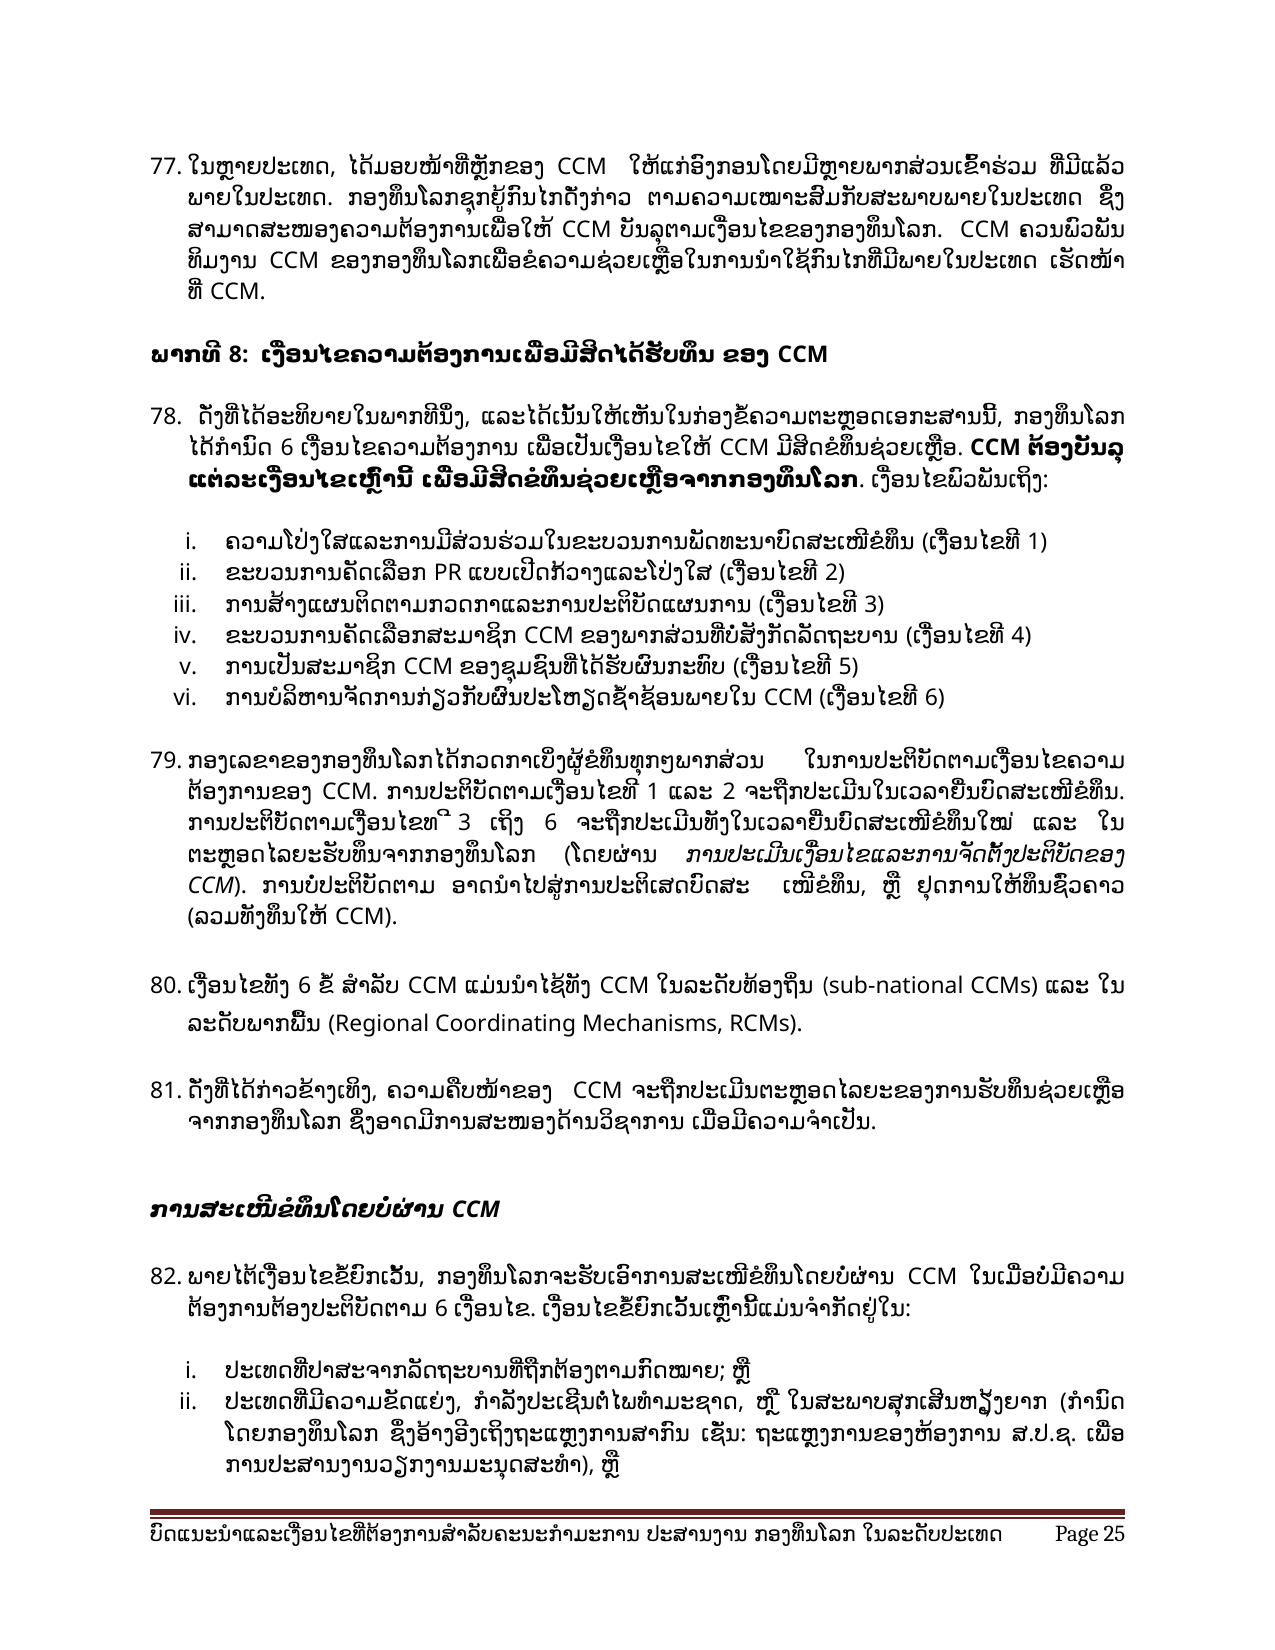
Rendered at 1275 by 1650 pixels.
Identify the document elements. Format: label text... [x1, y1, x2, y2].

text ການ​ສະ​ເໜີຂໍ​ທຶນ​ໂດຍບໍ່​ຜ່ານ CCM [150, 1193, 1125, 1224]
list ຂະ​ບວນການ​ຄັດ​ເລືອກ PR ​ແບບ​​ເປີດ​ກ້ວາງ​ແລະໂປ່​ງ​ໃສ (​ເງື່ອນ​ໄຂ​ທີ 2) [197, 556, 1125, 587]
list ການ​ເປັນ​ສະມາຊິກ CCM ຂອງ​ຊຸມ​ຊົນ​ທີ່​ໄດ້​ຮັບ​ຜົນ​ກະທົບ (​ເງື່ອນ​ໄຂ​ທີ 5) [197, 650, 1125, 681]
list ປະ​ເທດ​ທີ່​ປາສະຈາກ​ລັດຖະບານ​ທີ່​ຖືກຕ້ອງ​ຕາມ​ກົດໝາຍ; ຫຼື [197, 1354, 1125, 1385]
list ກອງ​ເລຂາ​ຂອງກອງ​ທຶນ​ໂລກ​ໄດ້​ກວດກາ​ເບິ່ງຜູ້​ຂໍ​ທຶນ​ທຸກໆ​ພາກສ່ວນ ​ໃນ​ການ​ປະຕິບັດ​ຕາມ​ເງື່ອນ​ໄຂ​ຄວາມ​ຕ້ອງການ​ຂອງ CCM. ການ​ປະຕິບັດ​ຕາມ​ເງື່ອນ​ໄຂ​ທີ 1 ​ແລະ 2 ຈະ​ຖືກ​ປະ​ເມີນ​ໃນ​ເວລາ​ຍື່ນ​ບົດ​ສະ​ເໜີ​ຂໍ​ທຶນ. ການ​ປະຕິບັດ​ຕາມ​ເງື່ອນ​ໄຂ​ທີ 3 ​ເຖິງ 6 ຈະ​ຖືກ​ປະ​ເມີນ​ທັງ​ໃນ​ເວລາ​ຍື່ນ​ບົດ​ສະ​ເໜີ​ຂໍ​ທຶນ​​ໃໝ່ ແລະ ​ໃນ​ຕະຫຼອດ​ໄລຍະ​​ຮັບ​ທຶນຈາກ​ກອງ​ທຶນ​ໂລກ (​ໂດຍ​ຜ່ານ ​ການ​ປະ​ເມີນ​ເງື່ອນ​ໄຂ​ແລະ​ການຈັດ​ຕັ້ງ​ປະຕິບັດ​ຂອງ CCM). ການ​ບໍ່​ປະຕິບັດ​ຕາມ ອາດ​ນຳ​ໄປ​ສູ່​ການ​ປະຕິ​ເສດ​ບົດ​ສະ ​ເໜີ​ຂໍ​ທຶນ, ຫຼື​ ຢຸດ​ການ​ໃຫ້​ທຶນຊົ່ວຄາວ (ລວມທັງ​ທຶນ​ໃຫ້ CCM). [150, 744, 1125, 931]
list ພາຍ​ໄຕ້​ເງື່ອນ​ໄຂຂໍ້​ຍົກ​ເວັ້ນ, ກອງ​ທຶນ​ໂລກ​ຈະ​ຮັບ​ເອົາ​ການສະ​ເໜີ​ຂໍ​ທຶນ​ໂດຍ​ບໍ່​ຜ່ານ CCM ​ໃນ​ເມື່ອ​ບໍ່​ມີ​ຄວາມ​ຕ້ອງການ​ຕ້ອງ​ປະຕິບັດ​ຕາມ​ 6 ເງື່ອນ​ໄຂ. ​ເງື່ອນ​ໄຂຂໍ້​ຍົກ​ເວັ້ນ​ເຫຼົ່າ​ນີ້​ແມ່ນ​ຈຳກັດ​ຢູ່​ໃນ: [150, 1260, 1125, 1323]
list ​ເງື່ອນ​ໄຂ​ທັງ 6 ຂໍ້ ສຳລັບ CCM ​ແມ່ນ​ນຳ​ໄຊ້ທັງ CCM ​ໃນ​ລະດັບ​ທ້ອງ​ຖິ່ນ (sub-national CCMs) ​ແລະ ​ໃນ​ລະດັບພາກ​ພື້ນ (Regional Coordinating Mechanisms, RCMs). [150, 962, 1125, 1038]
list ດັ່ງ​ທີ່​ໄດ້​ອະທິບາຍ​ໃນ​ພາກ​ທີນຶ່ງ, ​ແລະ​ໄດ້​ເນັ້ນ​​ໃຫ້​ເຫັນໃນ​ກ່ອງ​ຂໍ້ຄວາມ​​​ຕະຫຼອດ​ເອກະສານ​ນີ້, ກອງ​ທຶນ​ໂລກ​ໄດ້​ກຳນົດ 6 ​ເງື່ອນ​ໄຂຄວາມ​ຕ້ອງການ ​ເພື່ອ​ເປັນ​ເງື່ອນ​ໄຂ​ໃຫ້ CCM ມີ​ສິດ​ຂໍ​ທຶນ​ຊ່ວຍ​ເຫຼືອ. CCM ຕ້ອງ​ບັນລຸ​ແຕ່ລະ​ເງື່ອນ​ໄຂ​ເຫຼົ່າ​ນີ້ ​ເພື່ອມີສິດຂໍທຶນຊ່ວຍເຫຼືອຈາກ​ກອງ​ທຶນ​ໂລກ. ​ເງື່ອນ​ໄຂ​ພົວພັນ​ເຖິງ: [150, 400, 1125, 494]
list ປະ​ເທດ​ທີ່​ມີ​ຄວາມ​ຂັດ​ແຍ່ງ, ກຳລັງ​ປະ​ເຊີນ​ຕໍ່​ໄພ​ທຳ​ມະ​ຊາດ, ຫຼື ​ໃນ​ສະພາບ​ສຸກ​ເສີນ​ຫຽຸ້ງຍາກ (ກຳນົດ​ໂດຍ​ກອງ​ທຶນ​ໂລກ ຊຶ່ງອ້າງ​ອີງ​ເຖິງ​ຖະ​ແຫຼງການ​ສາກົນ ​ເຊັ່ນ: ຖະ​ແຫຼ​ງການ​ຂອງ​ຫ້ອງການ ສ.ປ.ຊ. ​ເພື່ອ​ການ​ປະສານ​ງານ​ວຽກ​ງານ​ມະນຸດສະທຳ), ຫຼື [197, 1385, 1125, 1479]
list ການສ້າງ​ແຜນ​ຕິດຕາມ​ກວດກາ​ແລະການ​ປະຕິບັດ​ແຜນການ (​ເງື່ອນ​ໄຂ​ທີ 3) [197, 587, 1125, 619]
list ຄວາມ​​ໂປ່​ງ​ໃສ​ແລະ​ການ​ມີ​ສ່ວນ​ຮ່ວມ​ໃນ​ຂະ​ບວນການ​ພັດທະນາ​ບົດ​ສະ​ເໜີ​ຂໍ​ທຶນ (​ເງື່ອນ​ໄຂ​ທີ 1) [197, 525, 1125, 556]
text ພາກ​ທີ 8: ເງື່ອນໄຂຄວາມຕ້ອງການເພື່ອມີສິດໄດ້ຮັບທຶນ ຂອງ CCM [150, 337, 1125, 369]
list ດັ່ງ​ທີ່​ໄດ້​ກ່າວ​ຂ້າງ​ເທິງ, ຄວາມ​ຄືບ​ໜ້າ​ຂອງ CCM ຈະ​ຖືກ​ປະ​ເມີນ​ຕະຫຼອດ​ໄລຍະ​ຂອງ​ການ​ຮັບ​ທຶນ​ຊ່ວຍ​ເຫຼືອ​ຈາກ​ກອງ​ທຶນ​ໂລກ ຊຶ່ງ​ອາດມີການສະໜອງດ້ານ​ວິຊາ​ການ ​ເມື່ອ​ມີ​ຄວາມ​ຈຳ​ເປັນ. [150, 1074, 1125, 1136]
list ການ​ບໍລິຫານ​ຈັດການ​ກ່ຽວ​ກັບ​ຜົນ​ປະ​ໂຫຽດຊ້ຳ​ຊ້ອນ​ພາຍ​ໃນ CCM (​ເງື່ອນ​ໄຂ​ທີ 6) [197, 681, 1125, 712]
list ຂະ​ບວນການ​ຄັດ​ເລືອກ​ສະມາຊິກ CCM ຂອງ​ພາກສ່ວນ​ທີ່​ບໍ່​ສັງກັດ​ລັດຖະບານ (​ເງື່ອນ​ໄຂ​ທີ 4) [197, 619, 1125, 650]
list ​ໃນ​ຫຼາຍ​ປະ​ເທດ, ໄດ້​ມອບ​ໜ້າ​ທີ່​ຫຼັກ​ຂອງ CCM ​​​ ໃຫ້​ແກ່​ອົງ​ກອນ​ໂດຍ​ມີ​ຫຼາຍ​ພາກສ່ວນ​ເຂົ້າຮ່ວມ ທີ່​ມີ​ແລ້ວພາຍ​ໃນ​ປະ​ເທດ. ກອງ​ທຶນ​ໂລກ​ຊຸກຍູ້​ກົນ​ໄກ​ດັ່ງກ່າວ​ ຕາມ​ຄວາມ​​ເໝາະ​ສົມ​ກັບ​ສະພາບ​ພາຍ​ໃນ​ປະ​ເທດ ຊຶ່ງ​ສາມາດ​ສະໜອງຄວາມ​​ຕ້ອງການ​ເພື່ອ​ໃຫ້ CCM ບັນລຸ​ຕາມ​ເງື່ອນ​​ໄຂຂອງ​ກອງ​ທຶນ​ໂລກ. CCM ຄວນ​ພົວພັນທິມງານ CCM ຂອງ​ກອງ​ທຶນ​ໂລກ​ເພື່ອ​ຂໍ​ຄວາມ​ຊ່ວຍ​ເຫຼືອ​ໃນ​ການ​ນຳ​ໃຊ້​ກົນ​ໄກ​ທີ່​ມີ​ພາຍ​ໃນ​ປະ​ເທດ ​ເຮັດ​ໜ້າ​ທີ່ CCM. [150, 150, 1125, 306]
